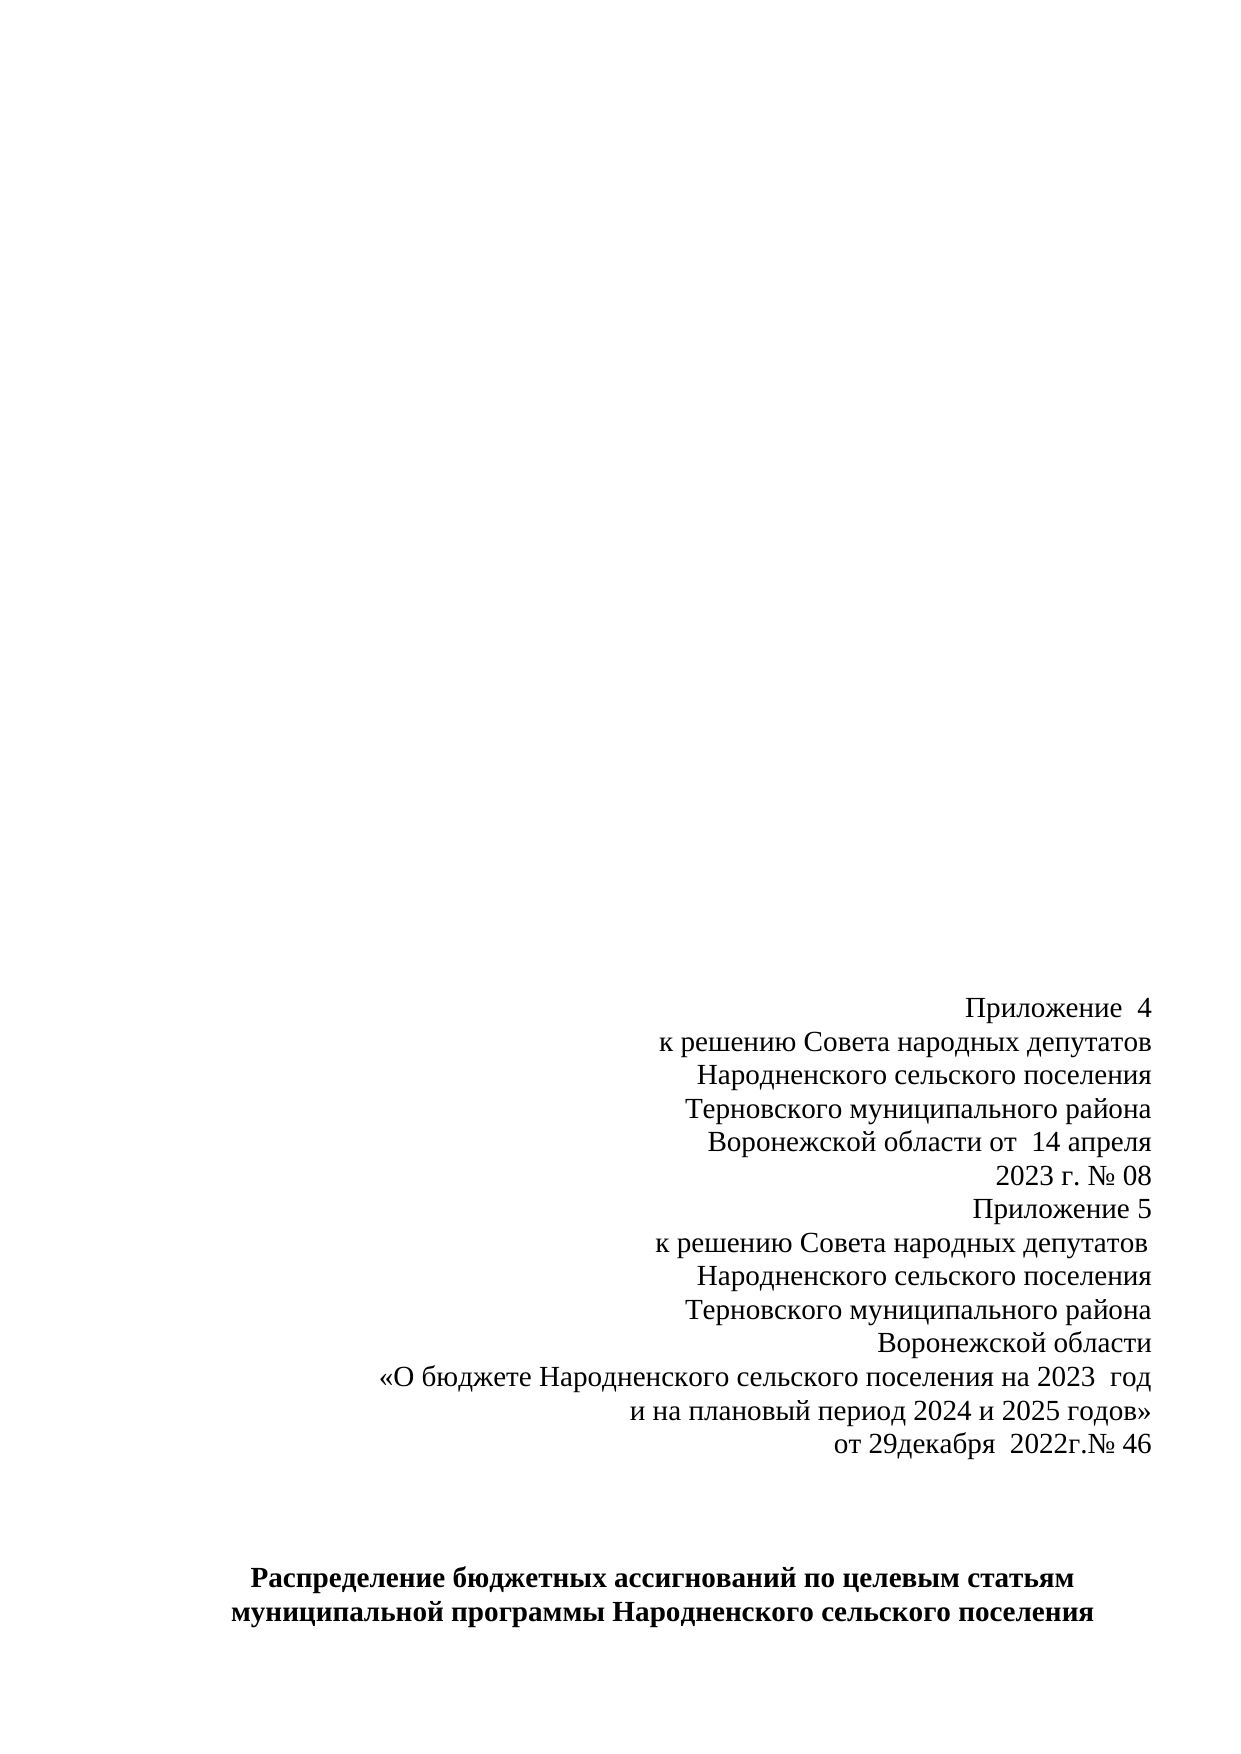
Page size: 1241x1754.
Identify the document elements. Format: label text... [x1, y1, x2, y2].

text от 29декабря 2022г.№ 46 [177, 1426, 1152, 1460]
text 2023 г. № 08 [177, 1158, 1152, 1191]
text к решению Совета народных депутатов [177, 1024, 1152, 1057]
text «О бюджете Народненского сельского поселения на 2023 год и на плановый период 2024 и 2025 годов» [177, 1359, 1152, 1426]
text Народненского сельского поселения [177, 1057, 1152, 1091]
text к решению Совета народных депутатов [177, 1225, 1148, 1258]
text Терновского муниципального района [177, 1091, 1152, 1124]
text Народненского сельского поселения Терновского муниципального района [177, 1258, 1152, 1326]
text Воронежской области [177, 1326, 1152, 1359]
text Воронежской области от 14 апреля [177, 1124, 1152, 1158]
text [177, 1560, 1148, 1627]
text Приложение 5 [177, 1191, 1152, 1225]
text Приложение 4 [177, 990, 1152, 1024]
